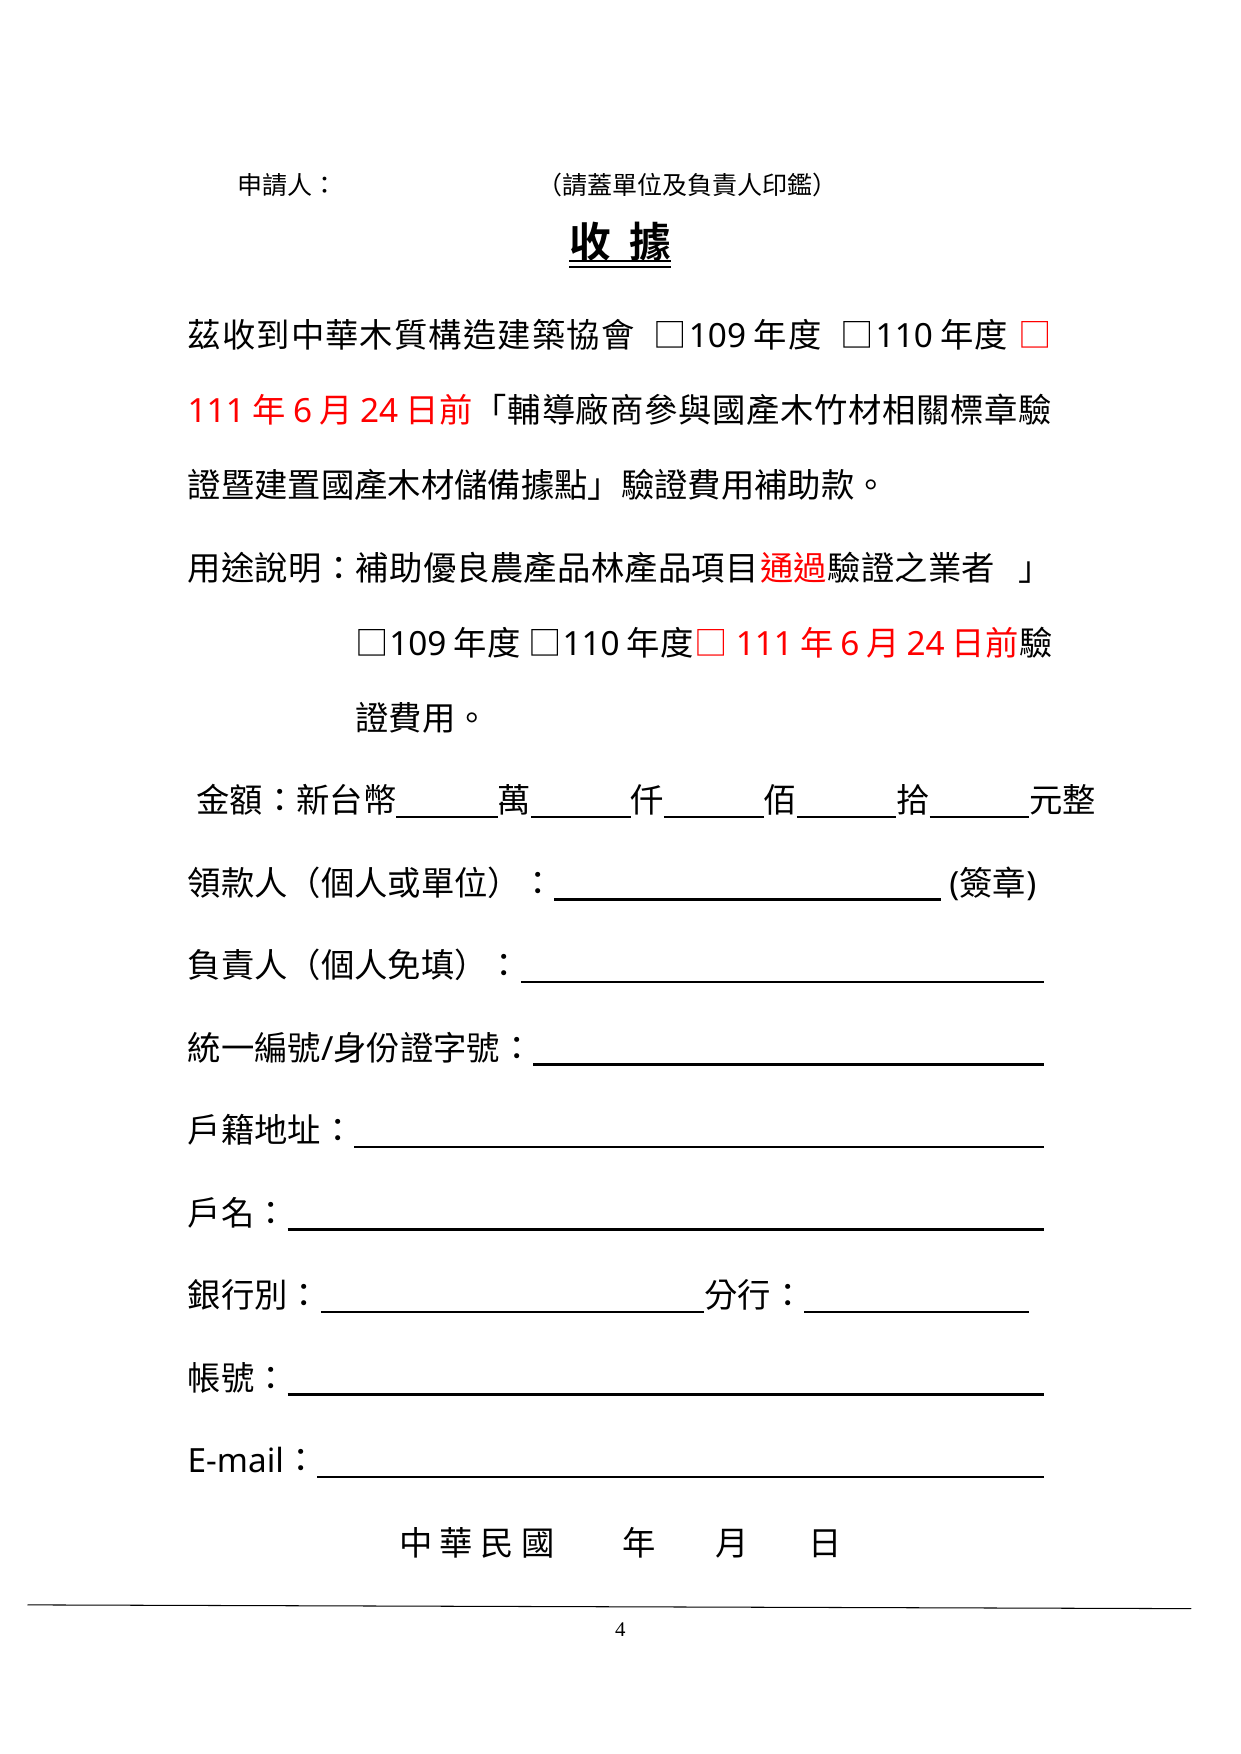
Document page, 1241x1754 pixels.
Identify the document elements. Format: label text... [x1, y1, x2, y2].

text 戶名： [187, 1173, 1053, 1248]
text 戶籍地址： [187, 1091, 1053, 1166]
text 負責人（個人免填）： [187, 926, 1053, 1001]
text 中 華 民 國 年 月 日 [187, 1503, 1053, 1578]
text 收 據 [187, 202, 1053, 277]
text 帳號： [187, 1338, 1053, 1413]
text 領款人（個人或單位）： (簽章) [187, 843, 1073, 918]
text 金額：新台幣 萬 仟 佰 拾 元整 [187, 761, 1103, 836]
text E-mail： [187, 1421, 1053, 1496]
text 統一編號/身份證字號： [187, 1008, 1053, 1083]
text 申請人： （請蓋單位及負責人印鑑） [187, 164, 1053, 202]
text 用途說明：補助優良農產品林產品項目通過驗證之業者 」109年度 110年度 111年6月24日前驗證費用。 [187, 528, 1053, 753]
text 茲收到中華木質構造建築協會 109年度 110年度 111年6月24日前「輔導廠商參與國產木竹材相關標章驗證暨建置國產木材儲備據點」驗證費用補助款。 [187, 296, 1053, 521]
text 銀行別： 分行： [187, 1256, 1053, 1331]
